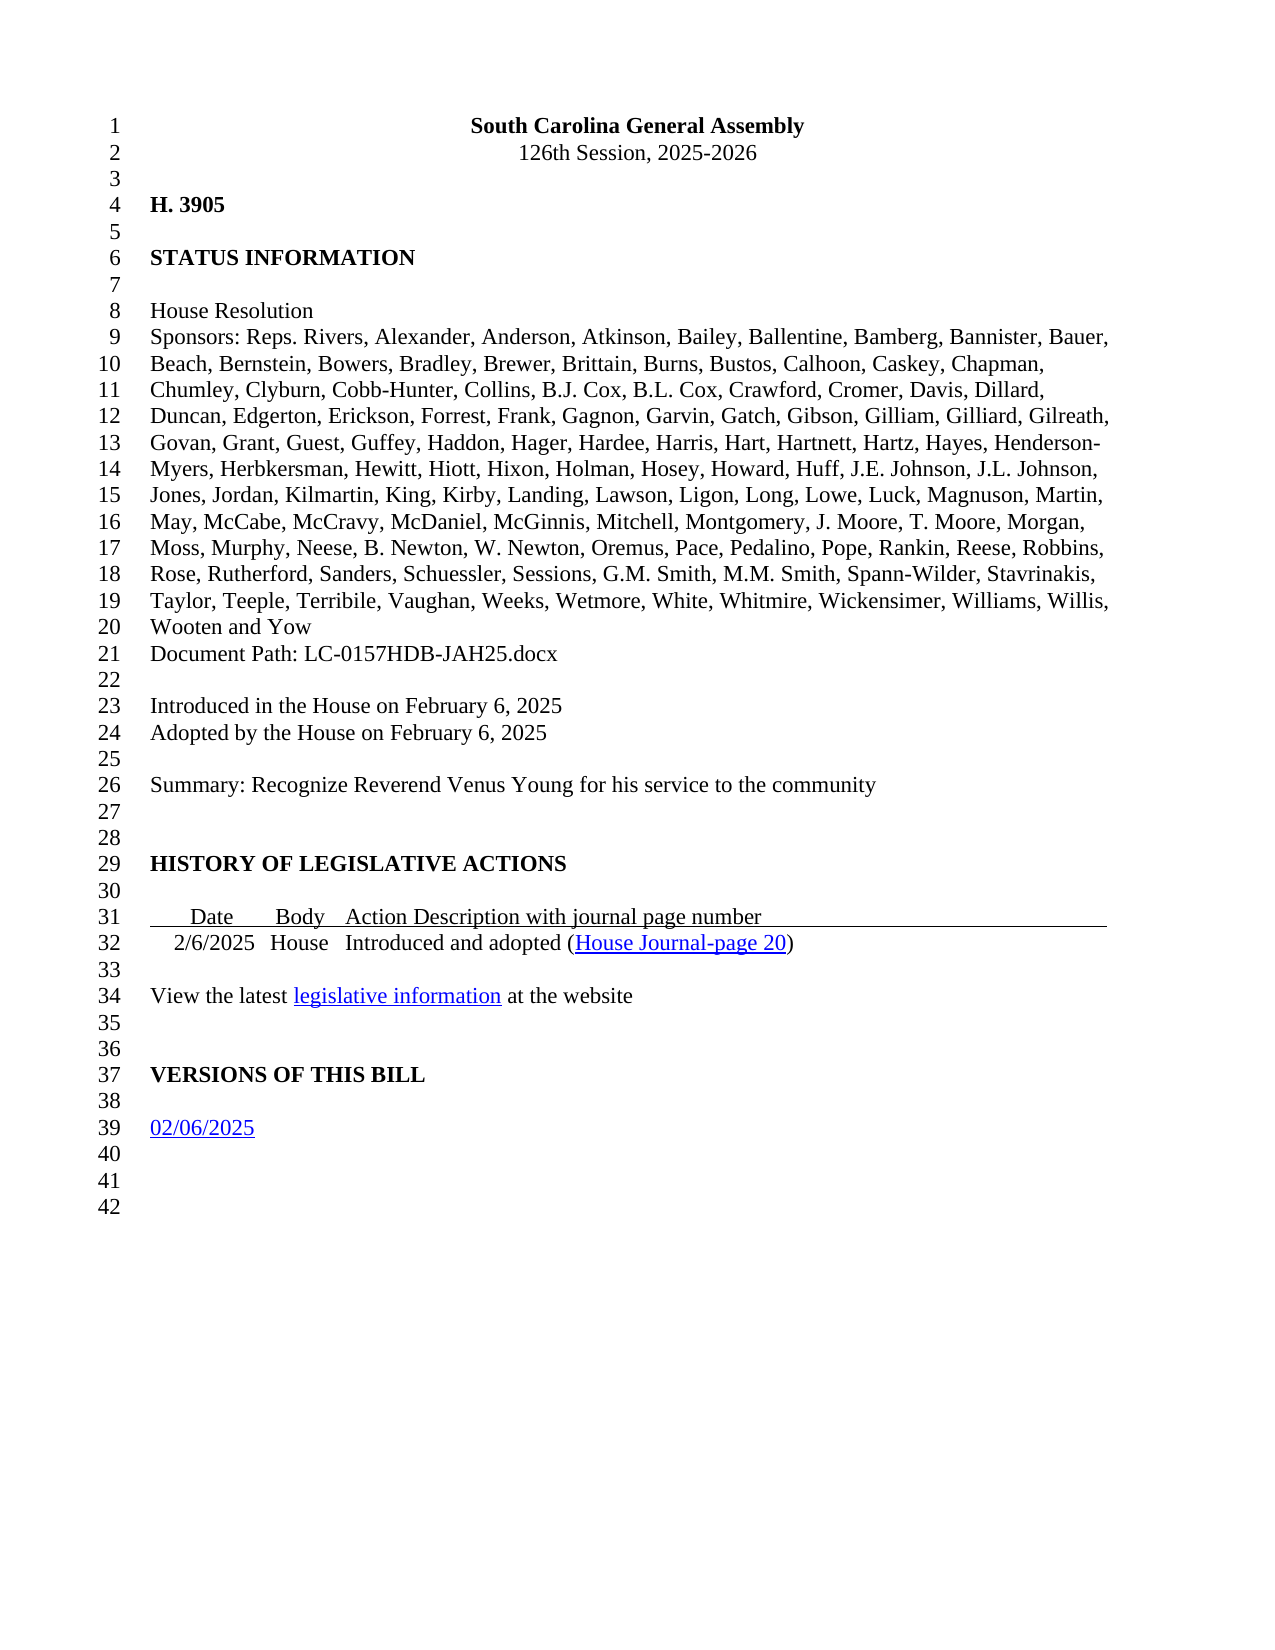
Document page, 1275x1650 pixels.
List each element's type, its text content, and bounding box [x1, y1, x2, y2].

text Date Body Action Description with journal page number [150, 903, 1125, 929]
text 126th Session, 2025-2026 [150, 139, 1125, 165]
text VERSIONS OF THIS BILL [150, 1061, 1125, 1088]
text View the latest legislative information at the website [150, 982, 1125, 1008]
text Sponsors: Reps. Rivers, Alexander, Anderson, Atkinson, Bailey, Ballentine, Bamberg, Bannister, Bauer, Beach, Bernstein, Bowers, Bradley, Brewer, Brittain, Burns, Bustos, Calhoon, Caskey, Chapman, Chumley, Clyburn, Cobb-Hunter, Collins, B.J. Cox, B.L. Cox, Crawford, Cromer, Davis, Dillard, Duncan, Edgerton, Erickson, Forrest, Frank, Gagnon, Garvin, Gatch, Gibson, Gilliam, Gilliard, Gilreath, Govan, Grant, Guest, Guffey, Haddon, Hager, Hardee, Harris, Hart, Hartnett, Hartz, Hayes, Henderson-Myers, Herbkersman, Hewitt, Hiott, Hixon, Holman, Hosey, Howard, Huff, J.E. Johnson, J.L. Johnson, Jones, Jordan, Kilmartin, King, Kirby, Landing, Lawson, Ligon, Long, Lowe, Luck, Magnuson, Martin, May, McCabe, McCravy, McDaniel, McGinnis, Mitchell, Montgomery, J. Moore, T. Moore, Morgan, Moss, Murphy, Neese, B. Newton, W. Newton, Oremus, Pace, Pedalino, Pope, Rankin, Reese, Robbins, Rose, Rutherford, Sanders, Schuessler, Sessions, G.M. Smith, M.M. Smith, Spann-Wilder, Stavrinakis, Taylor, Teeple, Terribile, Vaughan, Weeks, Wetmore, White, Whitmire, Wickensimer, Williams, Willis, Wooten and Yow [150, 323, 1125, 639]
text H. 3905 [150, 192, 1125, 218]
text 02/06/2025 [150, 1114, 1125, 1140]
text STATUS INFORMATION [150, 244, 1125, 271]
text South Carolina General Assembly [150, 112, 1125, 139]
text Introduced in the House on February 6, 2025 [150, 692, 1125, 719]
text HISTORY OF LEGISLATIVE ACTIONS [150, 850, 1125, 877]
text 2/6/2025 House Introduced and adopted (House Journal-page 20) [150, 929, 1125, 956]
text Document Path: LC-0157HDB-JAH25.docx [150, 639, 1125, 666]
text Summary: Recognize Reverend Venus Young for his service to the community [150, 771, 1125, 798]
text Adopted by the House on February 6, 2025 [150, 719, 1125, 745]
text House Resolution [150, 297, 1125, 323]
